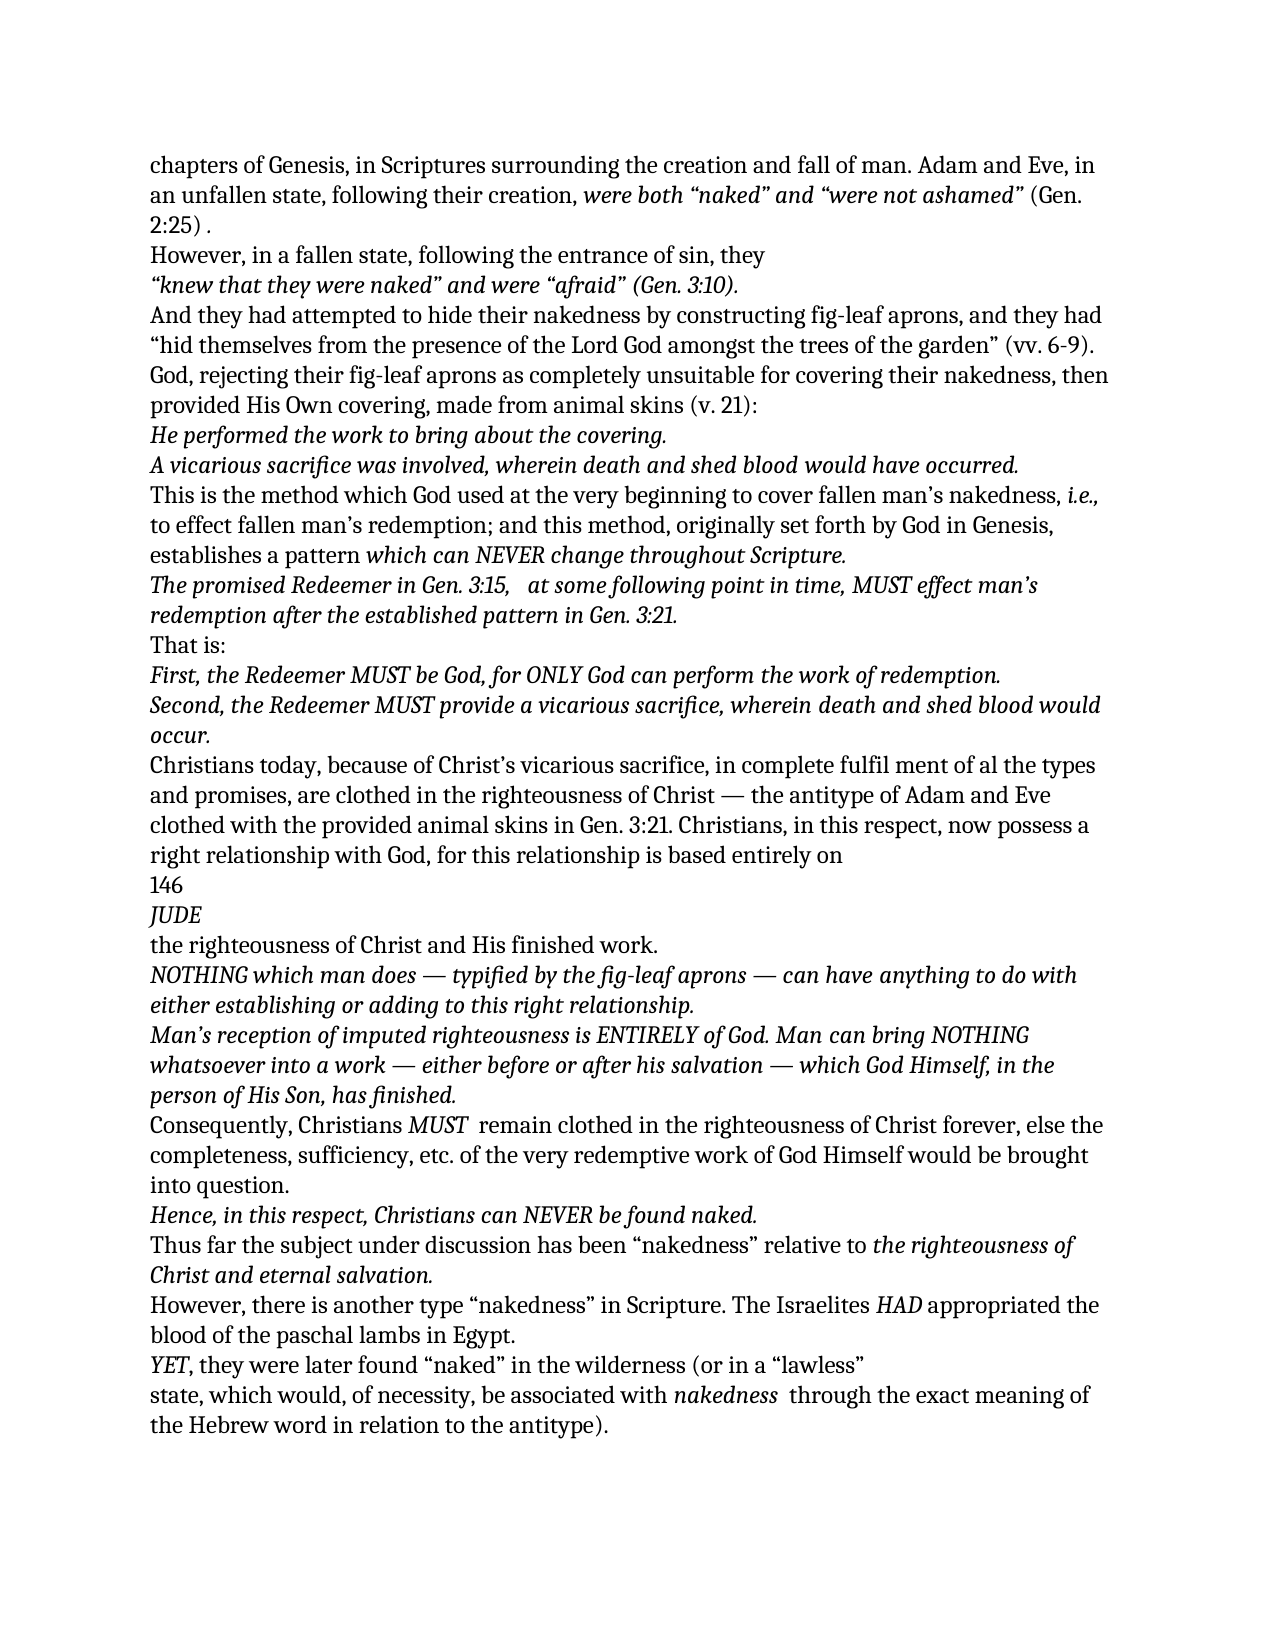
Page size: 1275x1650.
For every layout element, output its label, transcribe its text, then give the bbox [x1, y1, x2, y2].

text However, there is another type “nakedness” in Scripture. The Israelites HAD appropriated the blood of the paschal lambs in Egypt. [150, 1290, 1125, 1350]
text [150, 150, 1125, 240]
text Man’s reception of imputed righteousness is ENTIRELY of God. Man can bring NOTHING whatsoever into a work — either before or after his salvation — which God Himself, in the person of His Son, has finished. [150, 1020, 1125, 1110]
text Hence, in this respect, Christians can NEVER be found naked. [150, 1200, 1125, 1230]
text Thus far the subject under discussion has been “nakedness” relative to the righteousness of Christ and eternal salvation. [150, 1230, 1125, 1290]
text He performed the work to bring about the covering. [150, 420, 1125, 450]
text That is: [150, 630, 1125, 660]
text Christians today, because of Christ’s vicarious sacrifice, in complete fulfil ment of al the types and promises, are clothed in the righteousness of Christ — the antitype of Adam and Eve clothed with the provided animal skins in Gen. 3:21. Christians, in this respect, now possess a right relationship with God, for this relationship is based entirely on [150, 750, 1125, 870]
text state, which would, of necessity, be associated with nakedness through the exact meaning of the Hebrew word in relation to the antitype). [150, 1380, 1125, 1440]
text This is the method which God used at the very beginning to cover fallen man’s nakedness, i.e., to effect fallen man’s redemption; and this method, originally set forth by God in Genesis, establishes a pattern which can NEVER change throughout Scripture. [150, 480, 1125, 570]
text However, in a fallen state, following the entrance of sin, they [150, 240, 1125, 270]
text God, rejecting their fig-leaf aprons as completely unsuitable for covering their nakedness, then provided His Own covering, made from animal skins (v. 21): [150, 360, 1125, 420]
text the righteousness of Christ and His finished work. [150, 930, 1125, 960]
text JUDE [150, 900, 1125, 930]
text NOTHING which man does — typified by the fig-leaf aprons — can have anything to do with either establishing or adding to this right relationship. [150, 960, 1125, 1020]
text Consequently, Christians MUST remain clothed in the righteousness of Christ forever, else the completeness, sufficiency, etc. of the very redemptive work of God Himself would be brought into question. [150, 1110, 1125, 1200]
text A vicarious sacrifice was involved, wherein death and shed blood would have occurred. [150, 450, 1125, 480]
text YET, they were later found “naked” in the wilderness (or in a “lawless” [150, 1350, 1125, 1380]
text First, the Redeemer MUST be God, for ONLY God can perform the work of redemption. [150, 660, 1125, 690]
text 146 [150, 870, 1125, 900]
text Second, the Redeemer MUST provide a vicarious sacrifice, wherein death and shed blood would occur. [150, 690, 1125, 750]
text And they had attempted to hide their nakedness by constructing fig-leaf aprons, and they had “hid themselves from the presence of the Lord God amongst the trees of the garden” (vv. 6-9). [150, 300, 1125, 360]
text “knew that they were naked” and were “afraid” (Gen. 3:10). [150, 270, 1125, 300]
text The promised Redeemer in Gen. 3:15, at some following point in time, MUST effect man’s redemption after the established pattern in Gen. 3:21. [150, 570, 1125, 630]
